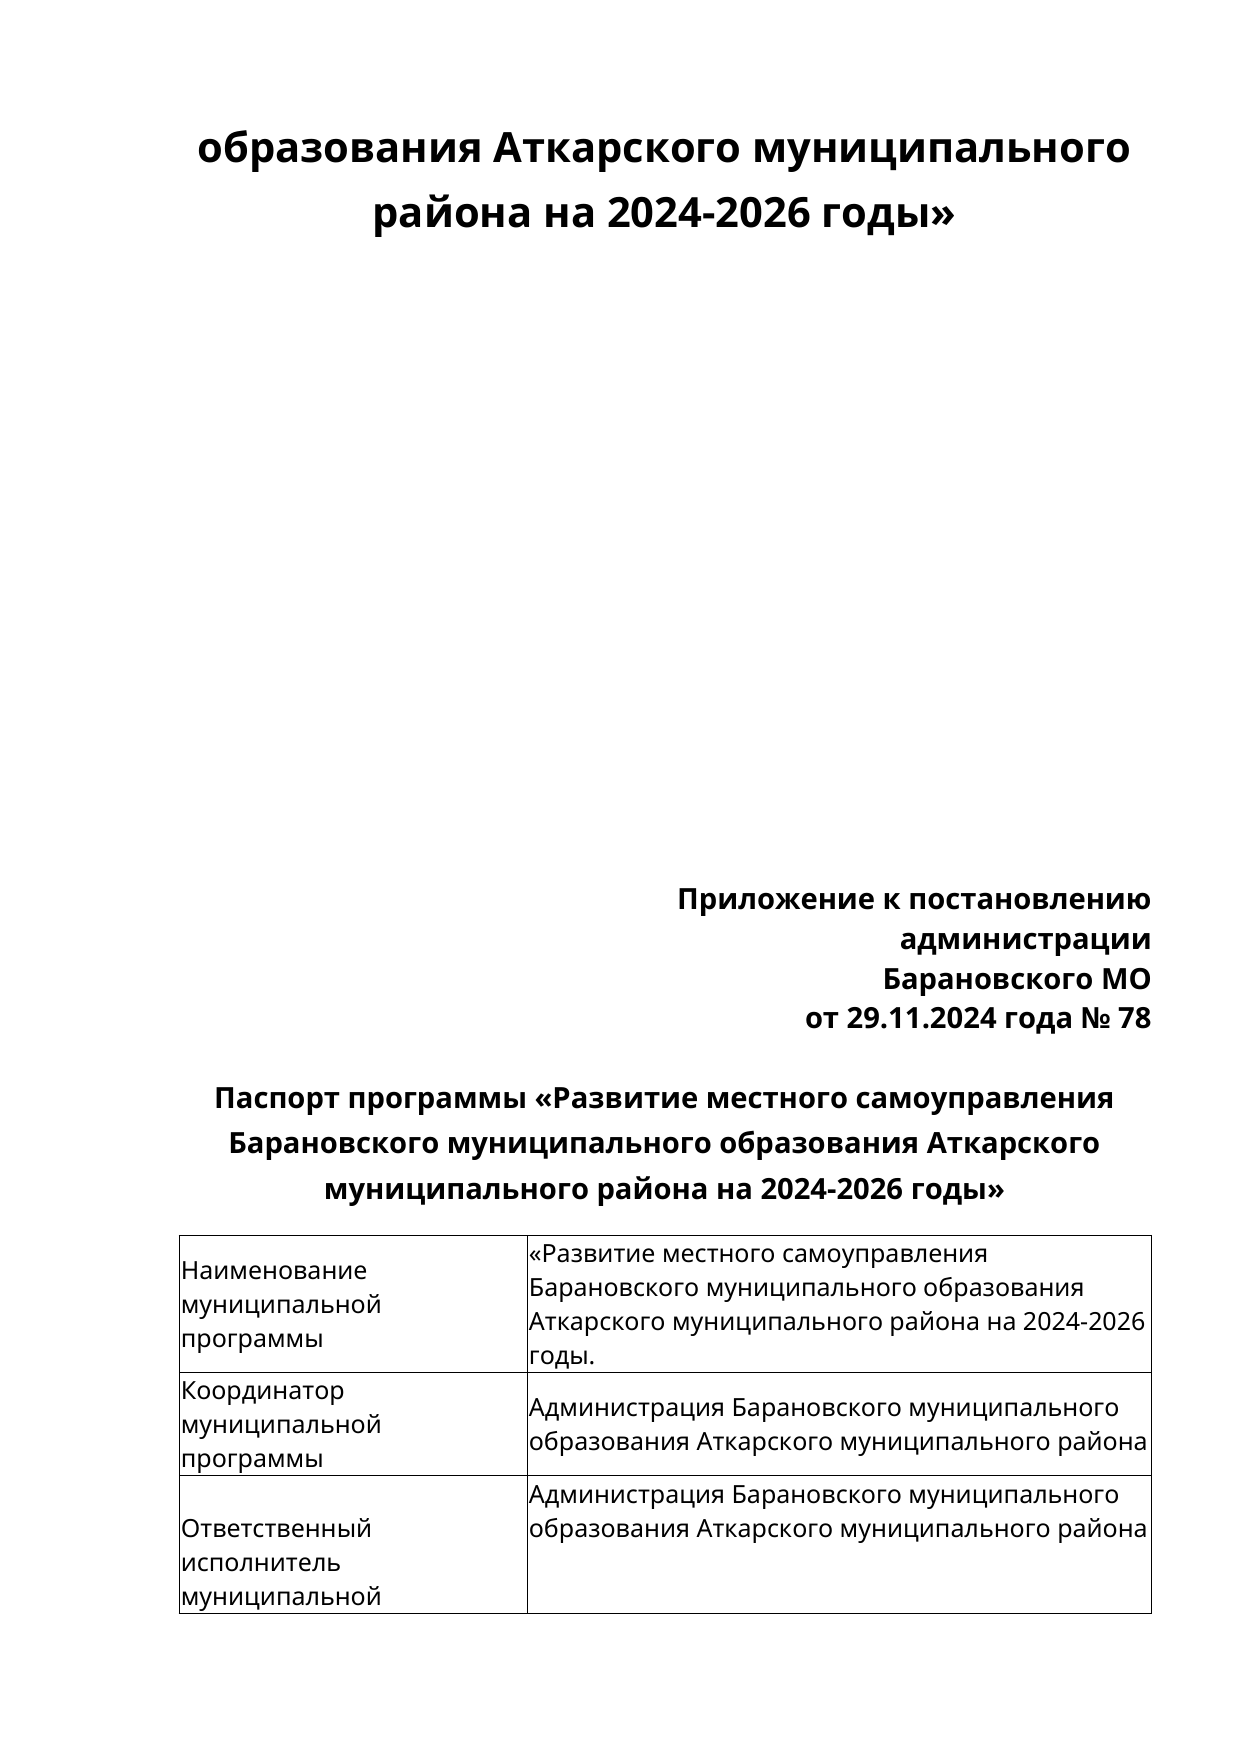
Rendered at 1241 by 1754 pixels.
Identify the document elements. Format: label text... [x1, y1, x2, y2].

table_header «Развитие местного самоуправления Барановского муниципального образования Аткарского муниципального района на 2024-2026 годы. [528, 1236, 1151, 1372]
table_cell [528, 1373, 1151, 1475]
text Паспорт программы «Развитие местного самоуправления Барановского муниципального образования Аткарского муниципального района на 2024-2026 годы» [177, 1077, 1152, 1208]
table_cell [180, 1476, 527, 1612]
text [177, 118, 1152, 240]
table_cell Координатор муниципальной программы [180, 1373, 527, 1475]
text администрации Барановского МО [620, 918, 1152, 998]
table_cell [528, 1476, 1151, 1612]
text от 29.11.2024 года № 78 [620, 998, 1152, 1037]
table_header Наименование муниципальной программы [180, 1236, 527, 1372]
text Приложение к постановлению [177, 878, 1152, 918]
